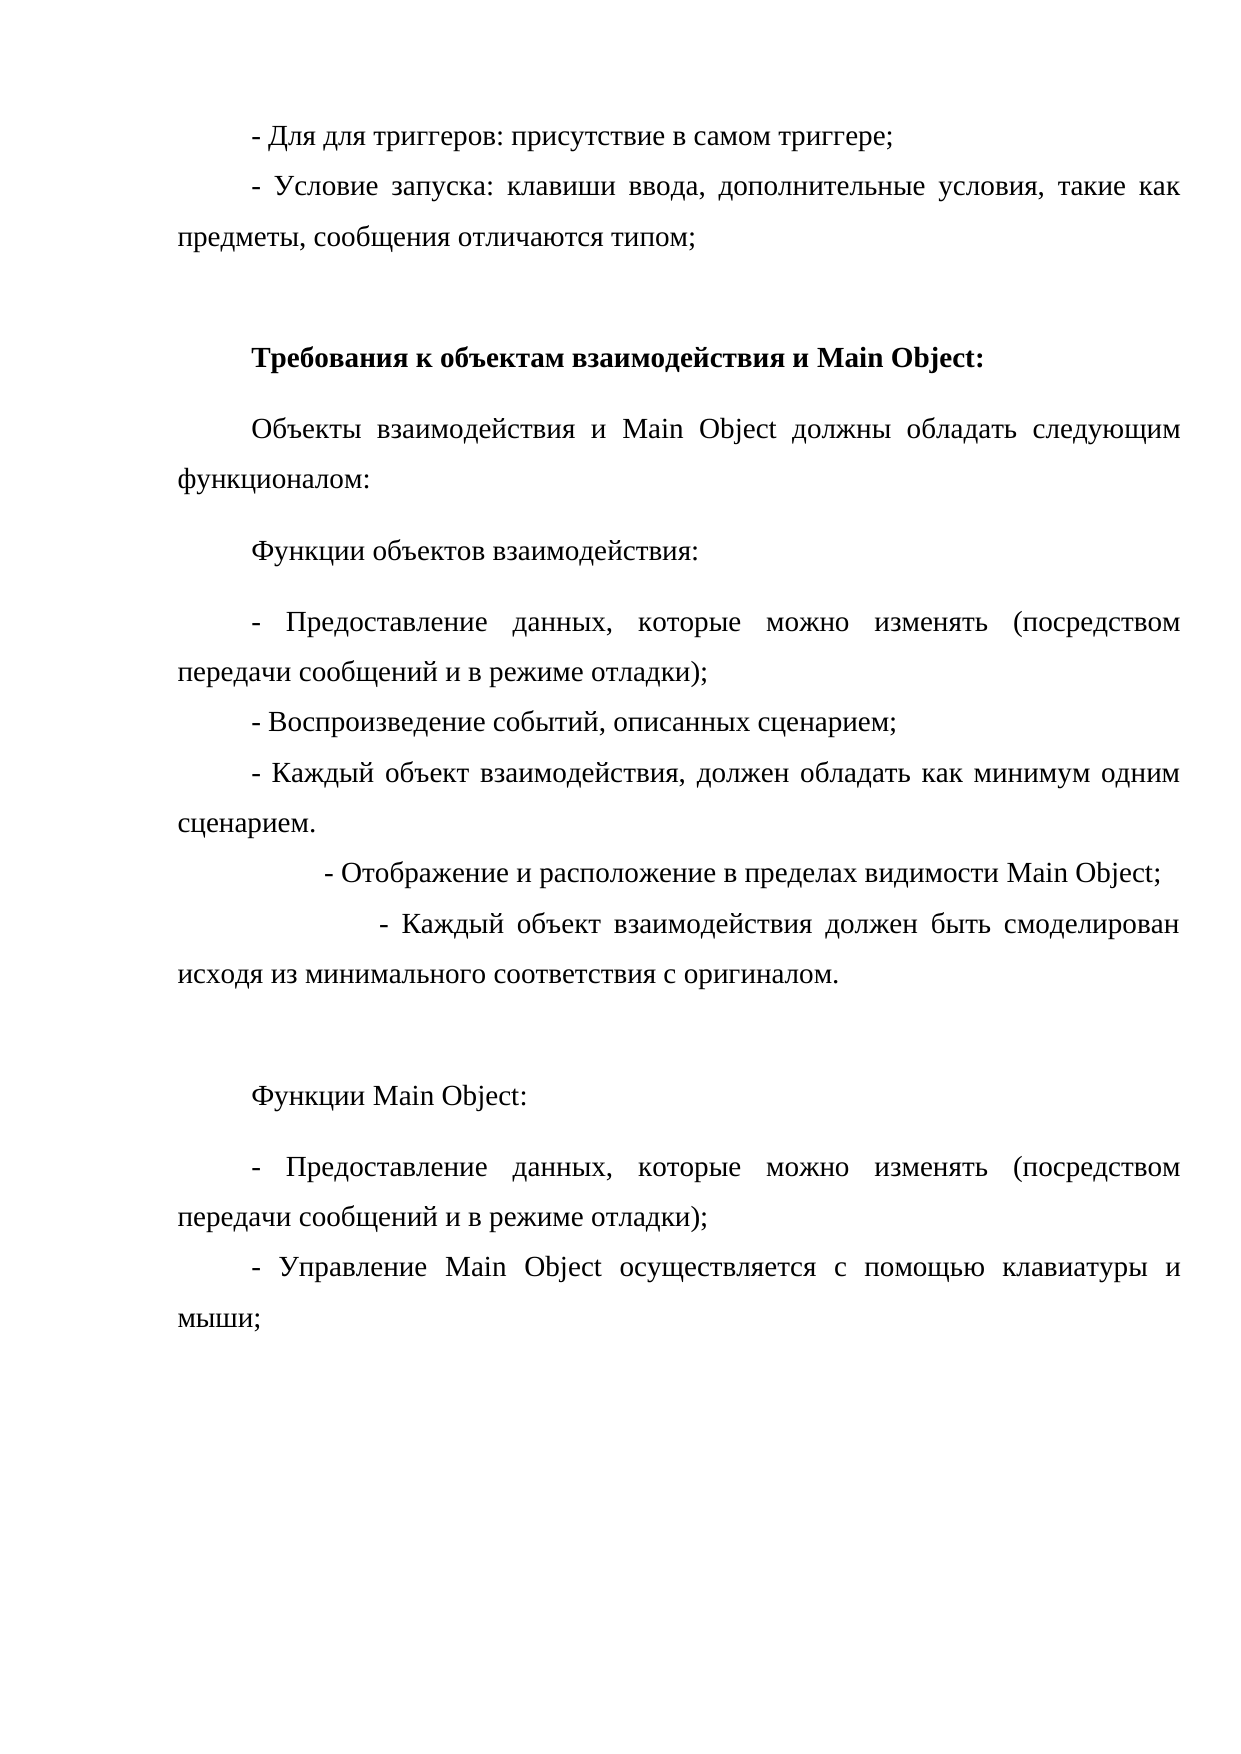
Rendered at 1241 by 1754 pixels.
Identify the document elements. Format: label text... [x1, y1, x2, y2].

text - Отображение и расположение в пределах видимости Main Object; [177, 856, 1181, 889]
text - Предоставление данных, которые можно изменять (посредством передачи сообщений и в режиме отладки); [177, 604, 1181, 688]
text Функции Main Object: [177, 1078, 1181, 1111]
text - Управление Main Object осуществляется с помощью клавиатуры и мыши; [177, 1249, 1181, 1333]
text Объекты взаимодействия и Main Object должны обладать следующим функционалом: [177, 411, 1181, 495]
text Функции объектов взаимодействия: [177, 533, 1181, 566]
text - Каждый объект взаимодействия должен быть смоделирован исходя из минимального соответствия с оригиналом. [177, 906, 1181, 990]
text - Воспроизведение событий, описанных сценарием; [177, 704, 1181, 738]
text - Предоставление данных, которые можно изменять (посредством передачи сообщений и в режиме отладки); [177, 1149, 1181, 1233]
text Требования к объектам взаимодействия и Main Object: [177, 340, 1181, 374]
text - Условие запуска: клавиши ввода, дополнительные условия, такие как предметы, сообщения отличаются типом; [177, 168, 1181, 252]
text - Для для триггеров: присутствие в самом триггере; [177, 118, 1181, 152]
text - Каждый объект взаимодействия, должен обладать как минимум одним сценарием. [177, 755, 1181, 839]
